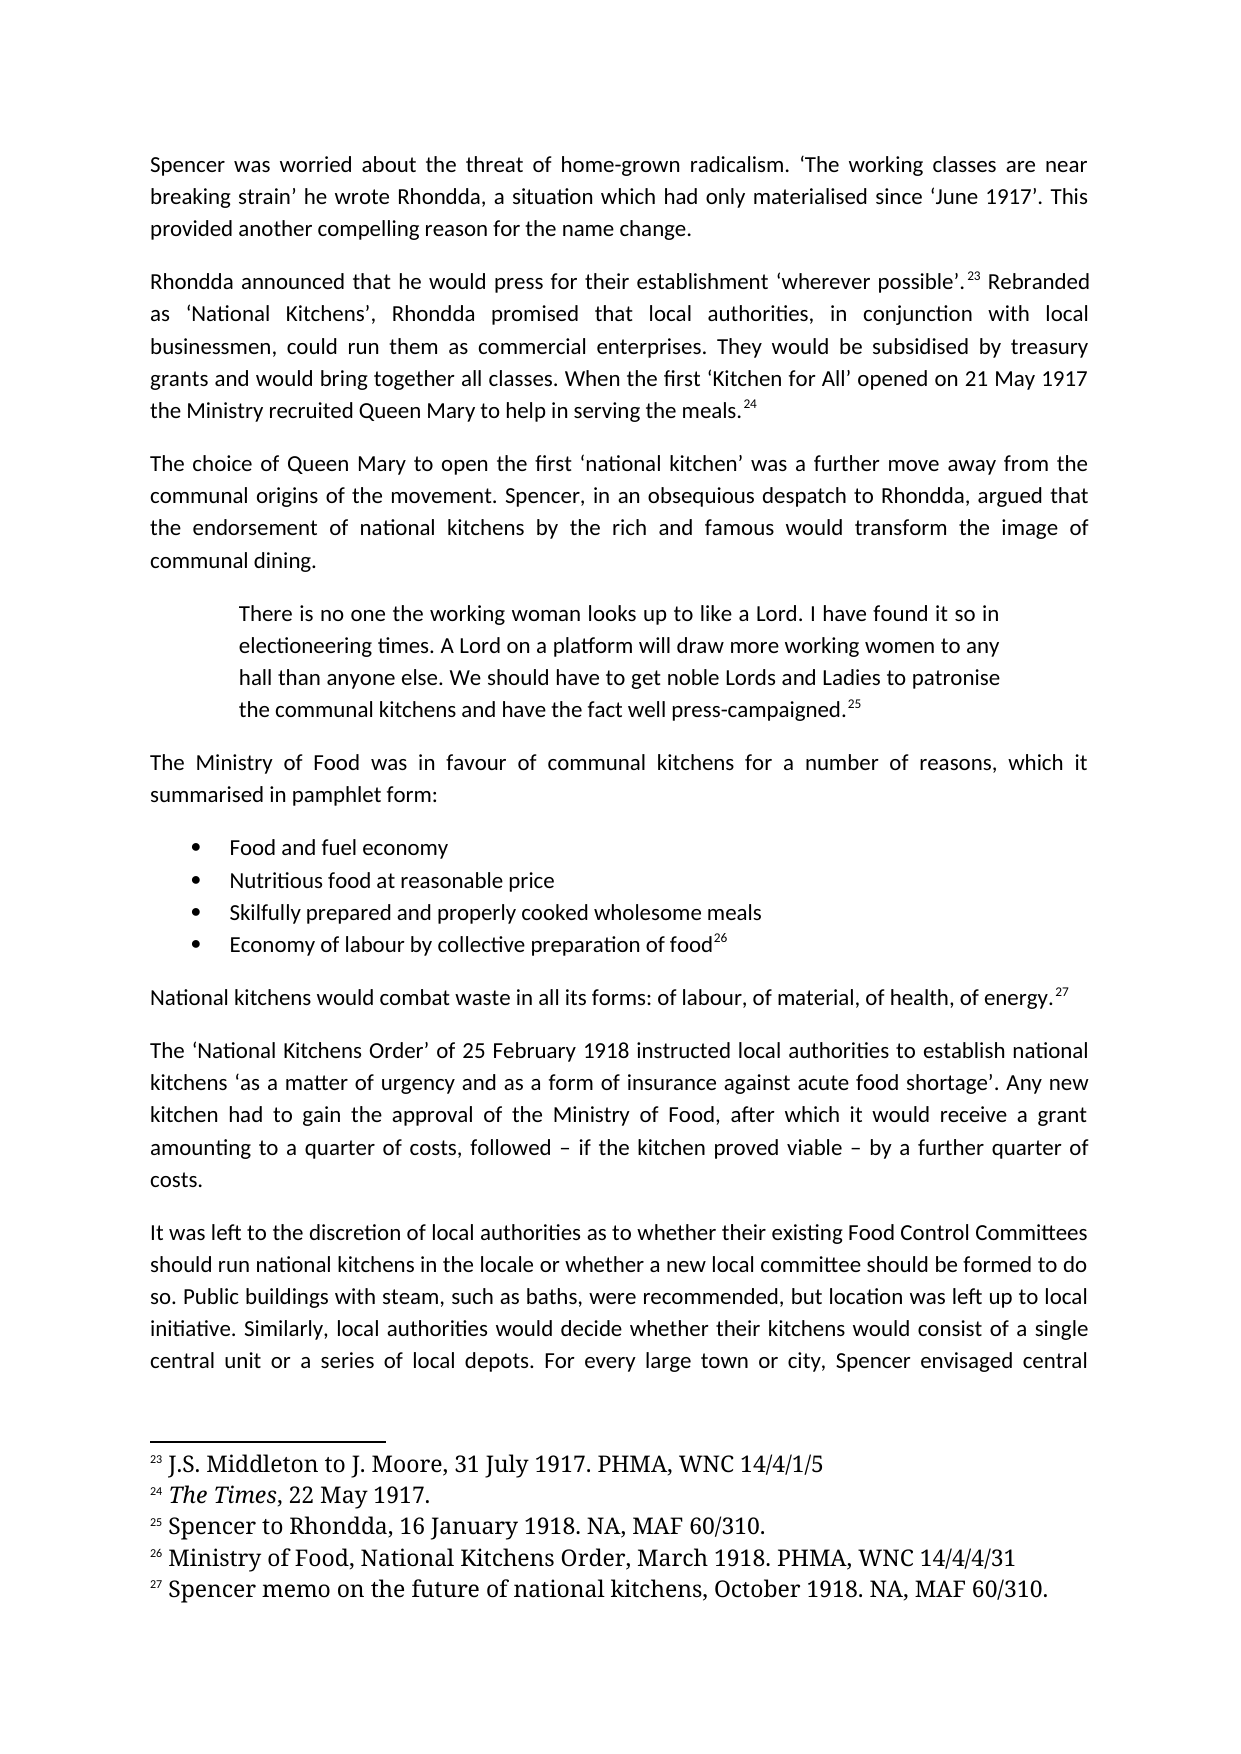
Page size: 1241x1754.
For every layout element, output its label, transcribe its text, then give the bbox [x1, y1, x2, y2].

text National kitchens would combat waste in all its forms: of labour, of material, of health, of energy. [150, 983, 1090, 1011]
text Spencer was worried about the threat of home-grown radicalism. ‘The working classes are near breaking strain’ he wrote Rhondda, a situation which had only materialised since ‘June 1917’. This provided another compelling reason for the name change. [150, 150, 1090, 242]
text Rhondda announced that he would press for their establishment ‘wherever possible’. Rebranded as ‘National Kitchens’, Rhondda promised that local authorities, in conjunction with local businessmen, could run them as commercial enterprises. They would be subsidised by treasury grants and would bring together all classes. When the first ‘Kitchen for All’ opened on 21 May 1917 the Ministry recruited Queen Mary to help in serving the meals. [150, 267, 1090, 424]
text The Ministry of Food was in favour of communal kitchens for a number of reasons, which it summarised in pamphlet form: [150, 748, 1090, 808]
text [150, 1218, 1090, 1375]
list Nutritious food at reasonable price [192, 866, 1090, 894]
list Economy of labour by collective preparation of food [192, 930, 1090, 958]
text The choice of Queen Mary to open the first ‘national kitchen’ was a further move away from the communal origins of the movement. Spencer, in an obsequious despatch to Rhondda, argued that the endorsement of national kitchens by the rich and famous would transform the image of communal dining. [150, 449, 1090, 574]
text There is no one the working woman looks up to like a Lord. I have found it so in electioneering times. A Lord on a platform will draw more working women to any hall than anyone else. We should have to get noble Lords and Ladies to patronise the communal kitchens and have the fact well press-campaigned. [239, 599, 1002, 723]
list Food and fuel economy [192, 833, 1090, 862]
list Skilfully prepared and properly cooked wholesome meals [192, 898, 1090, 926]
text The ‘National Kitchens Order’ of 25 February 1918 instructed local authorities to establish national kitchens ‘as a matter of urgency and as a form of insurance against acute food shortage’. Any new kitchen had to gain the approval of the Ministry of Food, after which it would receive a grant amounting to a quarter of costs, followed – if the kitchen proved viable – by a further quarter of costs. [150, 1036, 1090, 1193]
